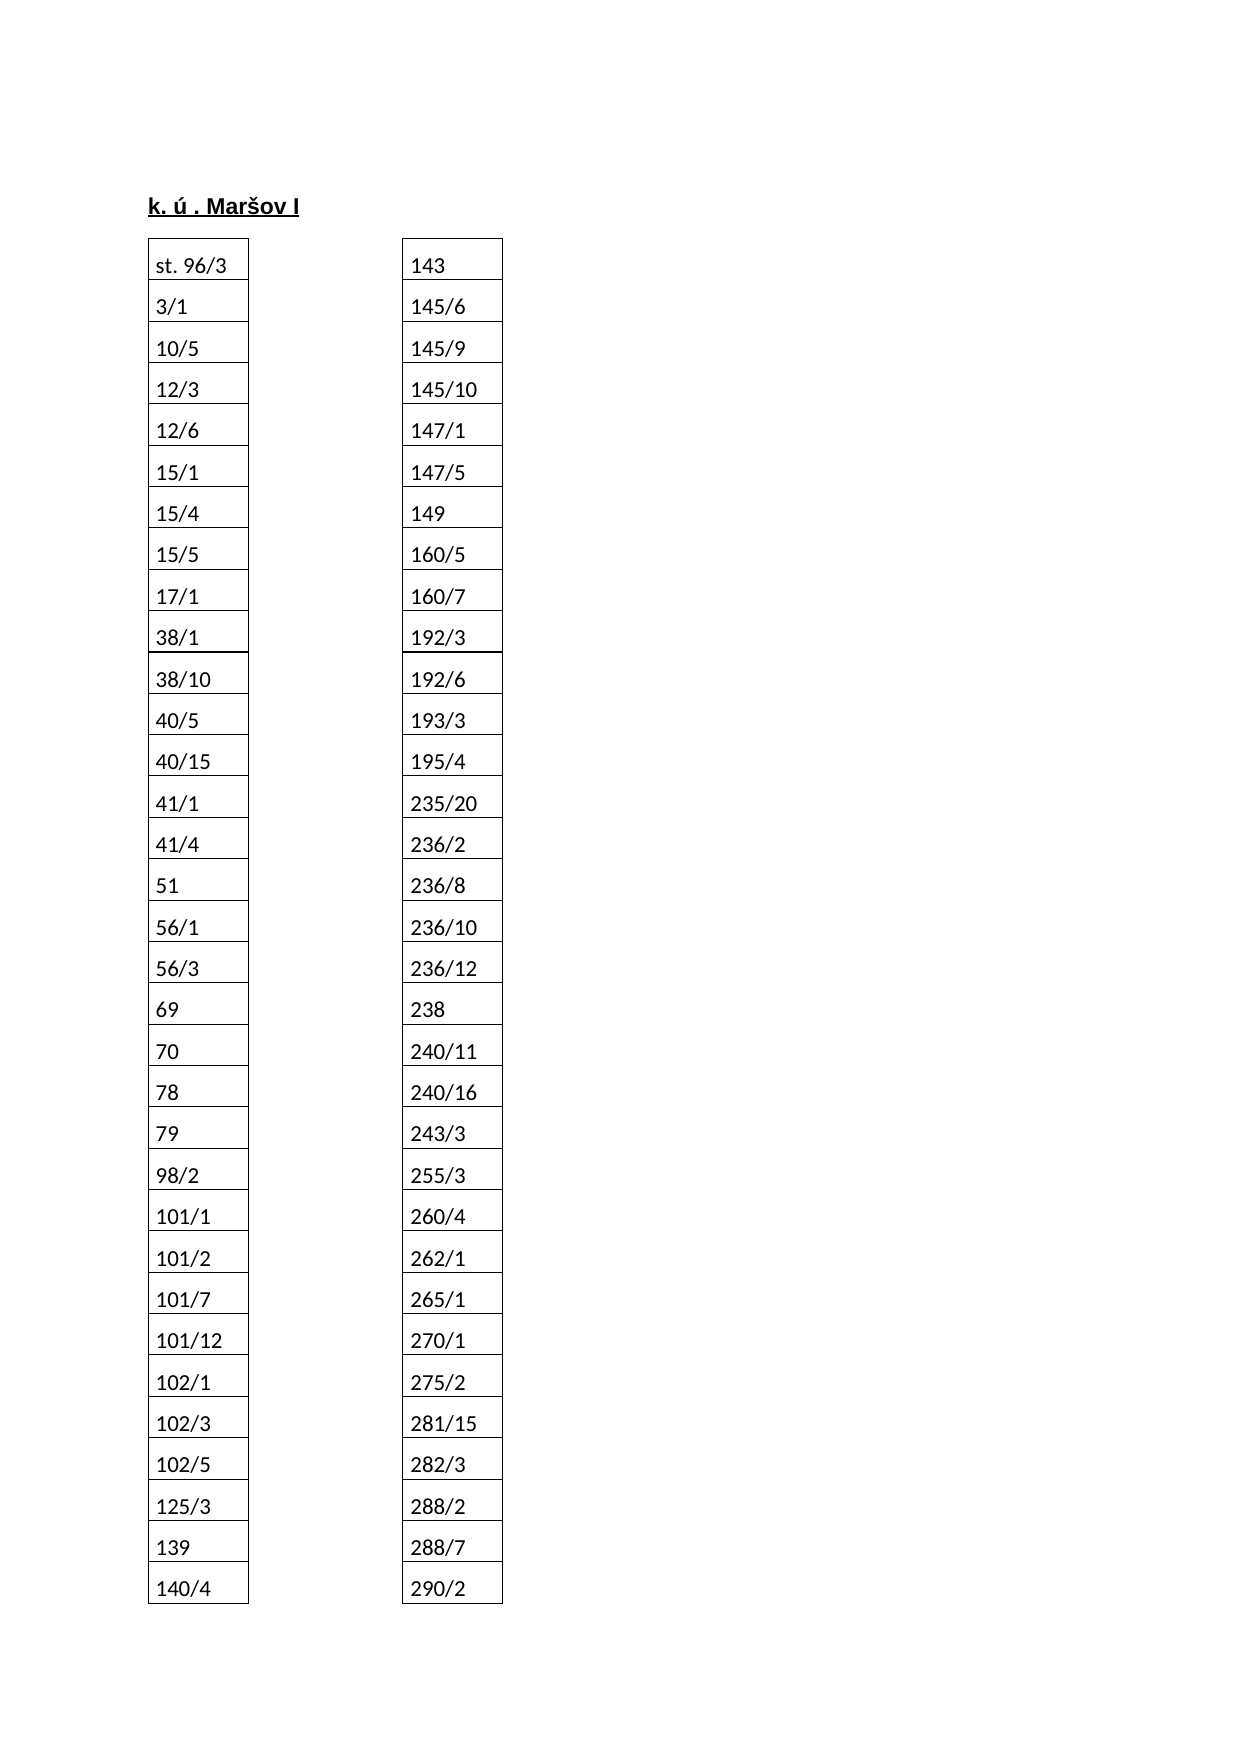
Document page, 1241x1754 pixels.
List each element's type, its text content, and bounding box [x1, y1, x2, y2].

table_cell 98/2 [149, 1149, 248, 1189]
table_cell 125/3 [149, 1480, 248, 1520]
table_cell 101/1 [149, 1190, 248, 1230]
table_header st. 96/3 [149, 239, 248, 279]
table_cell 238 [403, 983, 502, 1023]
table_cell 243/3 [403, 1107, 502, 1148]
table_cell 15/5 [149, 528, 248, 569]
table_cell 145/9 [403, 322, 502, 362]
table_cell 262/1 [403, 1231, 502, 1272]
table_cell 145/10 [403, 363, 502, 403]
table_cell 140/4 [149, 1562, 248, 1602]
table_cell 17/1 [149, 570, 248, 610]
table_cell 79 [149, 1107, 248, 1148]
table_cell 69 [149, 983, 248, 1023]
table_cell 235/20 [403, 776, 502, 817]
table_cell 102/5 [149, 1438, 248, 1478]
table_cell 70 [149, 1025, 248, 1065]
table_cell 101/7 [149, 1273, 248, 1313]
table_cell 160/5 [403, 528, 502, 569]
table_cell 147/5 [403, 446, 502, 486]
table_cell 192/6 [403, 653, 502, 693]
table_cell 288/7 [403, 1521, 502, 1561]
table_cell 195/4 [403, 735, 502, 775]
table_cell 3/1 [149, 280, 248, 321]
table_cell 281/15 [403, 1397, 502, 1437]
table_cell 255/3 [403, 1149, 502, 1189]
table_cell 56/1 [149, 901, 248, 941]
table_cell 12/3 [149, 363, 248, 403]
table_cell 288/2 [403, 1480, 502, 1520]
table_cell 51 [149, 859, 248, 899]
table_cell 265/1 [403, 1273, 502, 1313]
table_cell 10/5 [149, 322, 248, 362]
table_cell 270/1 [403, 1314, 502, 1354]
table_cell 290/2 [403, 1562, 502, 1602]
table_cell 143 [403, 239, 502, 279]
table_cell 236/10 [403, 901, 502, 941]
table_cell 147/1 [403, 404, 502, 444]
table_cell 149 [403, 487, 502, 527]
table_cell 101/2 [149, 1231, 248, 1272]
table_cell 275/2 [403, 1355, 502, 1396]
table_cell 102/3 [149, 1397, 248, 1437]
table_cell 260/4 [403, 1190, 502, 1230]
table_cell 40/15 [149, 735, 248, 775]
text k. ú . Maršov I [148, 193, 1093, 219]
table_cell 139 [149, 1521, 248, 1561]
table_cell 236/8 [403, 859, 502, 899]
table_cell 240/11 [403, 1025, 502, 1065]
table_cell 240/16 [403, 1066, 502, 1106]
table_cell 192/3 [403, 611, 502, 651]
table_cell 160/7 [403, 570, 502, 610]
table_cell 12/6 [149, 404, 248, 444]
table_cell 38/1 [149, 611, 248, 651]
table_cell 101/12 [149, 1314, 248, 1354]
table_cell 236/12 [403, 942, 502, 982]
table_cell 40/5 [149, 694, 248, 734]
table_cell 102/1 [149, 1355, 248, 1396]
table_cell 15/1 [149, 446, 248, 486]
table_cell 282/3 [403, 1438, 502, 1478]
table_cell 193/3 [403, 694, 502, 734]
table_cell 41/1 [149, 776, 248, 817]
table_cell 56/3 [149, 942, 248, 982]
table_cell 145/6 [403, 280, 502, 321]
table_cell 38/10 [149, 653, 248, 693]
table_cell 78 [149, 1066, 248, 1106]
table_cell 41/4 [149, 818, 248, 858]
table_cell 236/2 [403, 818, 502, 858]
table_cell 15/4 [149, 487, 248, 527]
